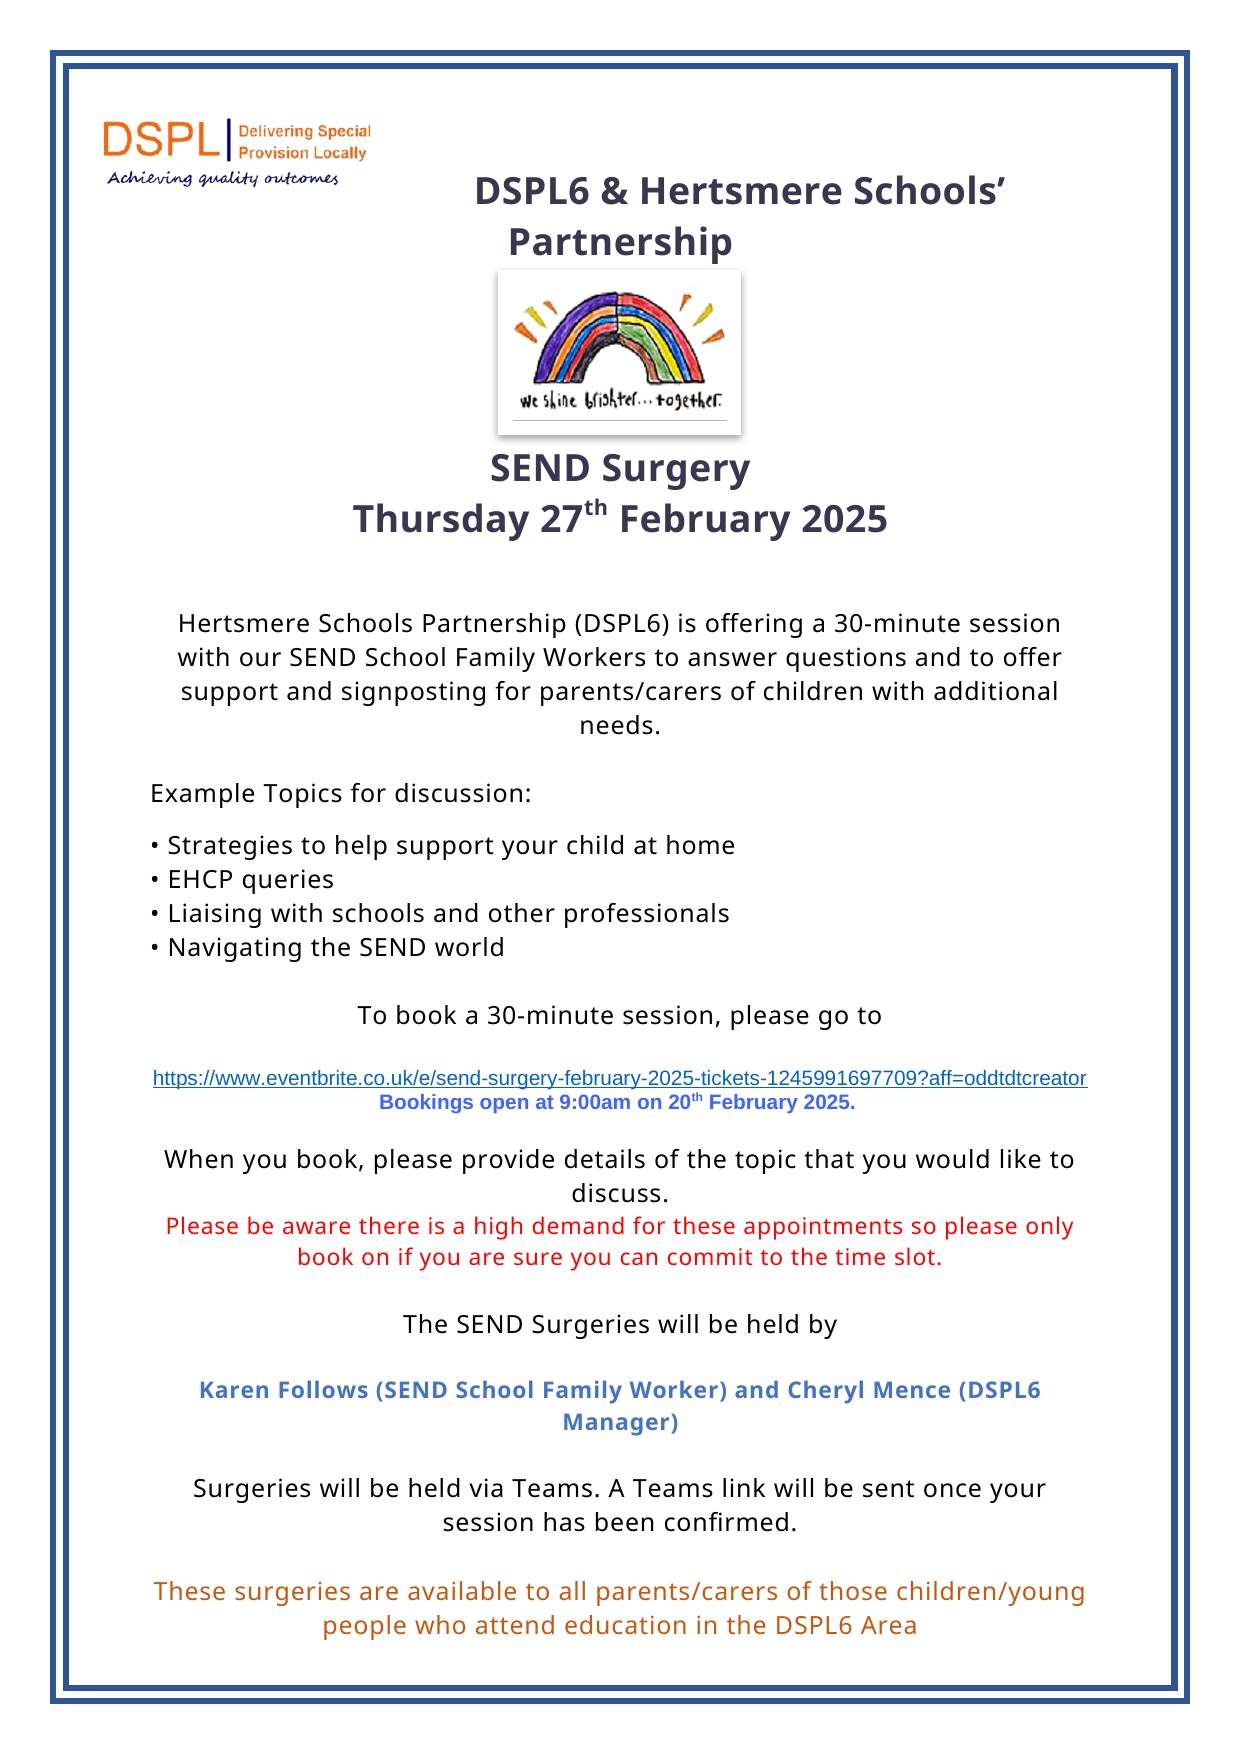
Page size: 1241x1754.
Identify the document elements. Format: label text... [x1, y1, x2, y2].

text Example Topics for discussion: [150, 776, 1090, 810]
text Bookings open at 9:00am on 20th February 2025. [150, 1090, 1090, 1142]
text The SEND Surgeries will be held by [150, 1306, 1090, 1340]
text • Liaising with schools and other professionals [150, 895, 1090, 929]
text Surgeries will be held via Teams. A Teams link will be sent once your session has been confirmed. [150, 1471, 1090, 1539]
text Karen Follows (SEND School Family Worker) and Cheryl Mence (DSPL6 Manager) [150, 1374, 1090, 1437]
text Hertsmere Schools Partnership (DSPL6) is offering a 30-minute session with our SEND School Family Workers to answer questions and to offer support and signposting for parents/carers of children with additional needs. [150, 606, 1090, 742]
text DSPL6 & Hertsmere Schools’ Partnership [150, 164, 1091, 266]
text SEND Surgery [150, 441, 1091, 492]
text To book a 30-minute session, please go to [150, 998, 1090, 1032]
text These surgeries are available to all parents/carers of those children/young people who attend education in the DSPL6 Area [150, 1573, 1090, 1641]
text • EHCP queries [150, 861, 1090, 895]
text Please be aware there is a high demand for these appointments so please only book on if you are sure you can commit to the time slot. [150, 1210, 1090, 1272]
text When you book, please provide details of the topic that you would like to discuss. [150, 1142, 1090, 1210]
text • Strategies to help support your child at home [150, 827, 1090, 861]
text • Navigating the SEND world [150, 929, 1090, 963]
picture [103, 118, 371, 187]
text Thursday 27th February 2025 [150, 492, 1091, 543]
text https://www.eventbrite.co.uk/e/send-surgery-february-2025-tickets-1245991697709?aff=oddtdtcreator [150, 1066, 1090, 1090]
